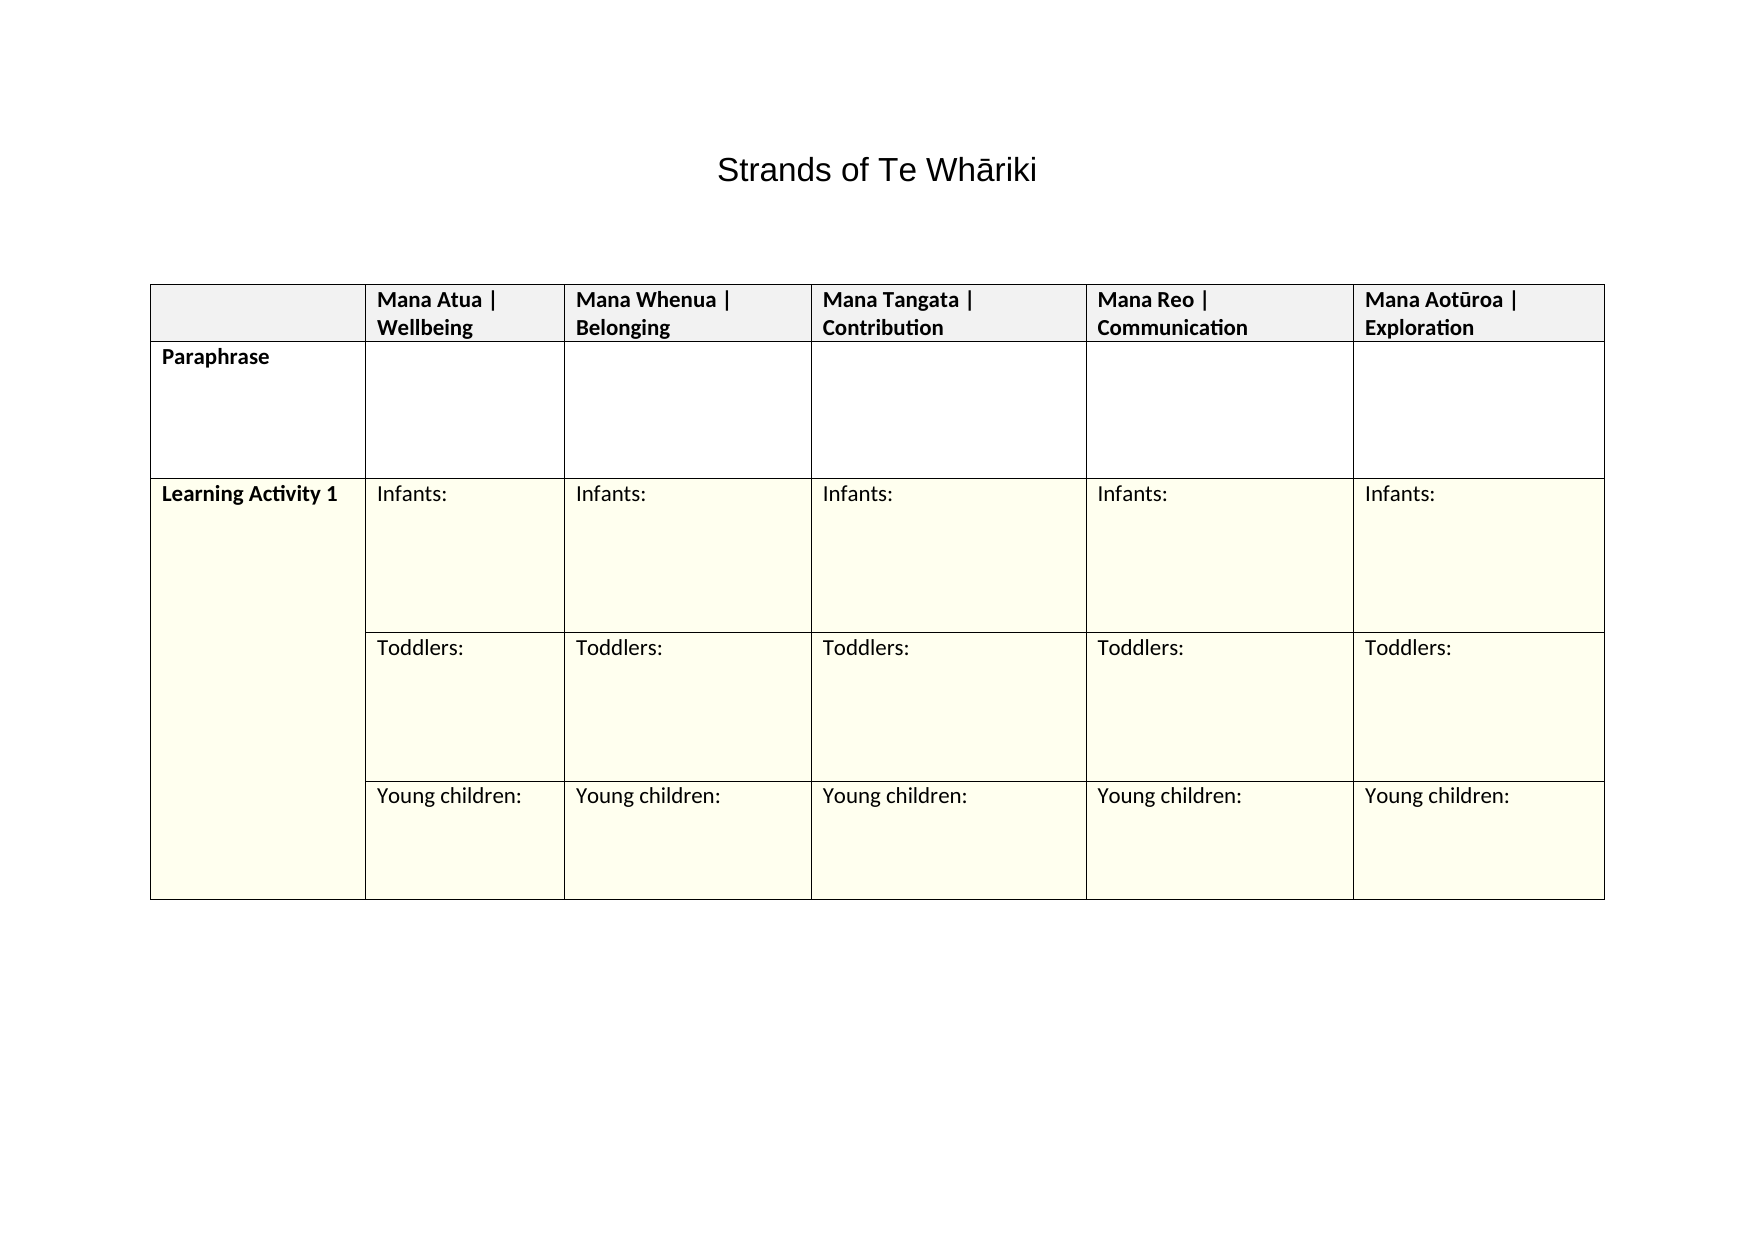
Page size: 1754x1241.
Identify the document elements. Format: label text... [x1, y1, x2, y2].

table_header Mana Aotūroa | Exploration [1354, 285, 1604, 341]
table_header Mana Reo | Communication [1087, 285, 1353, 341]
table_cell Toddlers: [1087, 633, 1353, 781]
table_cell Toddlers: [366, 633, 564, 781]
table_header [151, 285, 365, 341]
table_cell Paraphrase [151, 342, 365, 478]
table_cell Infants: [1087, 479, 1353, 632]
table_cell Infants: [366, 479, 564, 632]
table_cell Young children: [565, 782, 811, 899]
table_cell [1087, 342, 1353, 478]
table_cell Infants: [565, 479, 811, 632]
table_header Mana Whenua | Belonging [565, 285, 811, 341]
table_cell Toddlers: [812, 633, 1086, 781]
table_cell Toddlers: [1354, 633, 1604, 781]
table_cell Young children: [366, 782, 564, 899]
table_cell [812, 342, 1086, 478]
table_header Mana Tangata | Contribution [812, 285, 1086, 341]
table_cell [565, 342, 811, 478]
text Strands of Te Whāriki [150, 150, 1604, 188]
table_cell Infants: [812, 479, 1086, 632]
table_cell [366, 342, 564, 478]
table_cell Young children: [1087, 782, 1353, 899]
table_cell Toddlers: [565, 633, 811, 781]
table_cell [1354, 342, 1604, 478]
table_cell Learning Activity 1 [151, 479, 365, 899]
table_cell Young children: [812, 782, 1086, 899]
table_cell Young children: [1354, 782, 1604, 899]
table_cell Infants: [1354, 479, 1604, 632]
table_header Mana Atua | Wellbeing [366, 285, 564, 341]
